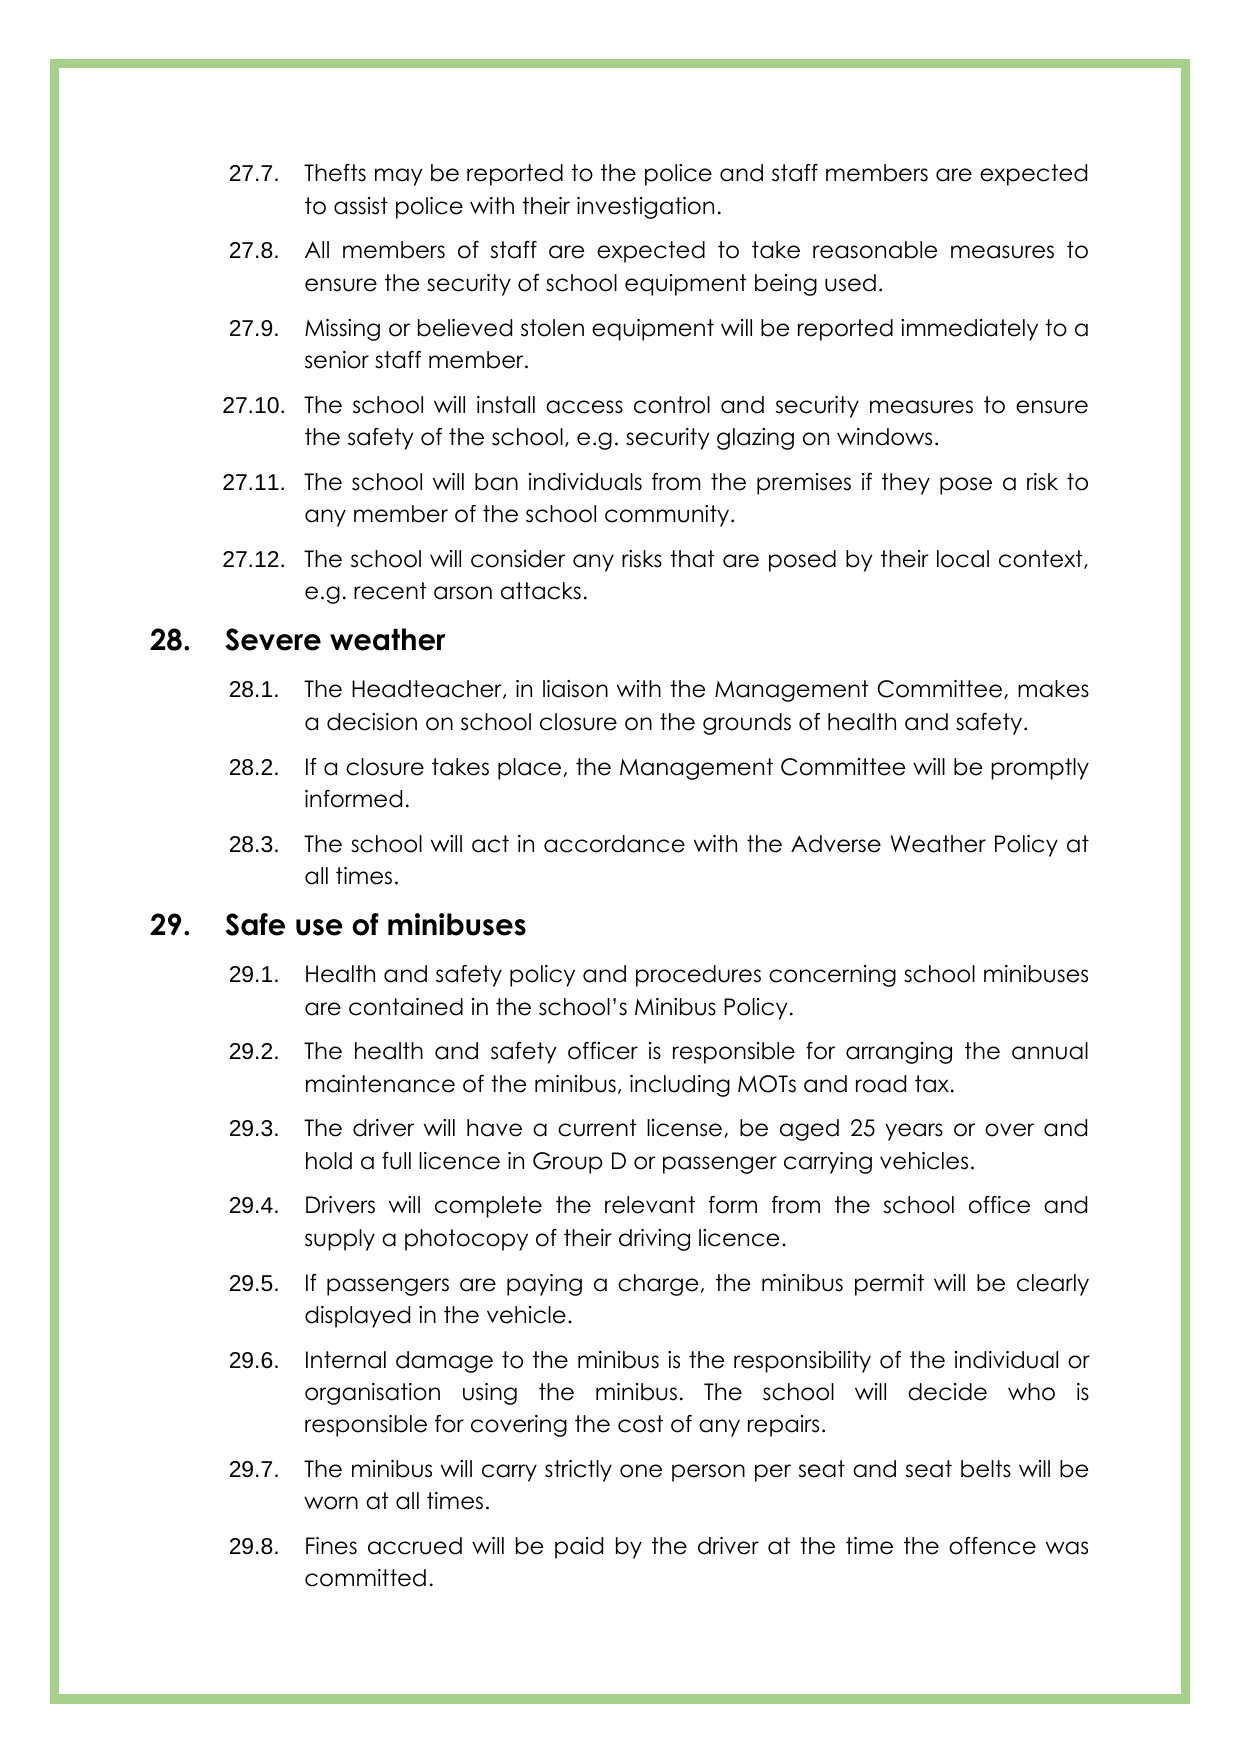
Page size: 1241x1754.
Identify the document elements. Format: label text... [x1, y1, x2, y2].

text All members of staff are expected to take reasonable measures to ensure the security of school equipment being used. [254, 236, 1090, 296]
text The minibus will carry strictly one person per seat and seat belts will be worn at all times. [254, 1454, 1090, 1515]
subtitle Severe weather [150, 621, 1090, 657]
text The health and safety officer is responsible for arranging the annual maintenance of the minibus, including MOTs and road tax. [254, 1037, 1090, 1097]
text Health and safety policy and procedures concerning school minibuses are contained in the school’s Minibus Policy. [254, 959, 1090, 1020]
text The school will consider any risks that are posed by their local context, e.g. recent arson attacks. [254, 544, 1090, 604]
text Internal damage to the minibus is the responsibility of the individual or organisation using the minibus. The school will decide who is responsible for covering the cost of any repairs. [254, 1345, 1090, 1438]
text The school will act in accordance with the Adverse Weather Policy at all times. [254, 829, 1090, 889]
text The driver will have a current license, be aged 25 years or over and hold a full licence in Group D or passenger carrying vehicles. [254, 1114, 1090, 1174]
text Missing or believed stolen equipment will be reported immediately to a senior staff member. [254, 313, 1090, 373]
text Fines accrued will be paid by the driver at the time the offence was committed. [254, 1531, 1090, 1592]
text The Headteacher, in liaison with the Management Committee, makes a decision on school closure on the grounds of health and safety. [254, 675, 1090, 735]
text The school will install access control and security measures to ensure the safety of the school, e.g. security glazing on windows. [254, 390, 1090, 450]
text If a closure takes place, the Management Committee will be promptly informed. [254, 752, 1090, 812]
subtitle Safe use of minibuses [150, 906, 1090, 942]
text Drivers will complete the relevant form from the school office and supply a photocopy of their driving licence. [254, 1191, 1090, 1251]
text The school will ban individuals from the premises if they pose a risk to any member of the school community. [254, 467, 1090, 527]
text If passengers are paying a charge, the minibus permit will be clearly displayed in the vehicle. [254, 1268, 1090, 1328]
text Thefts may be reported to the police and staff members are expected to assist police with their investigation. [254, 159, 1090, 219]
